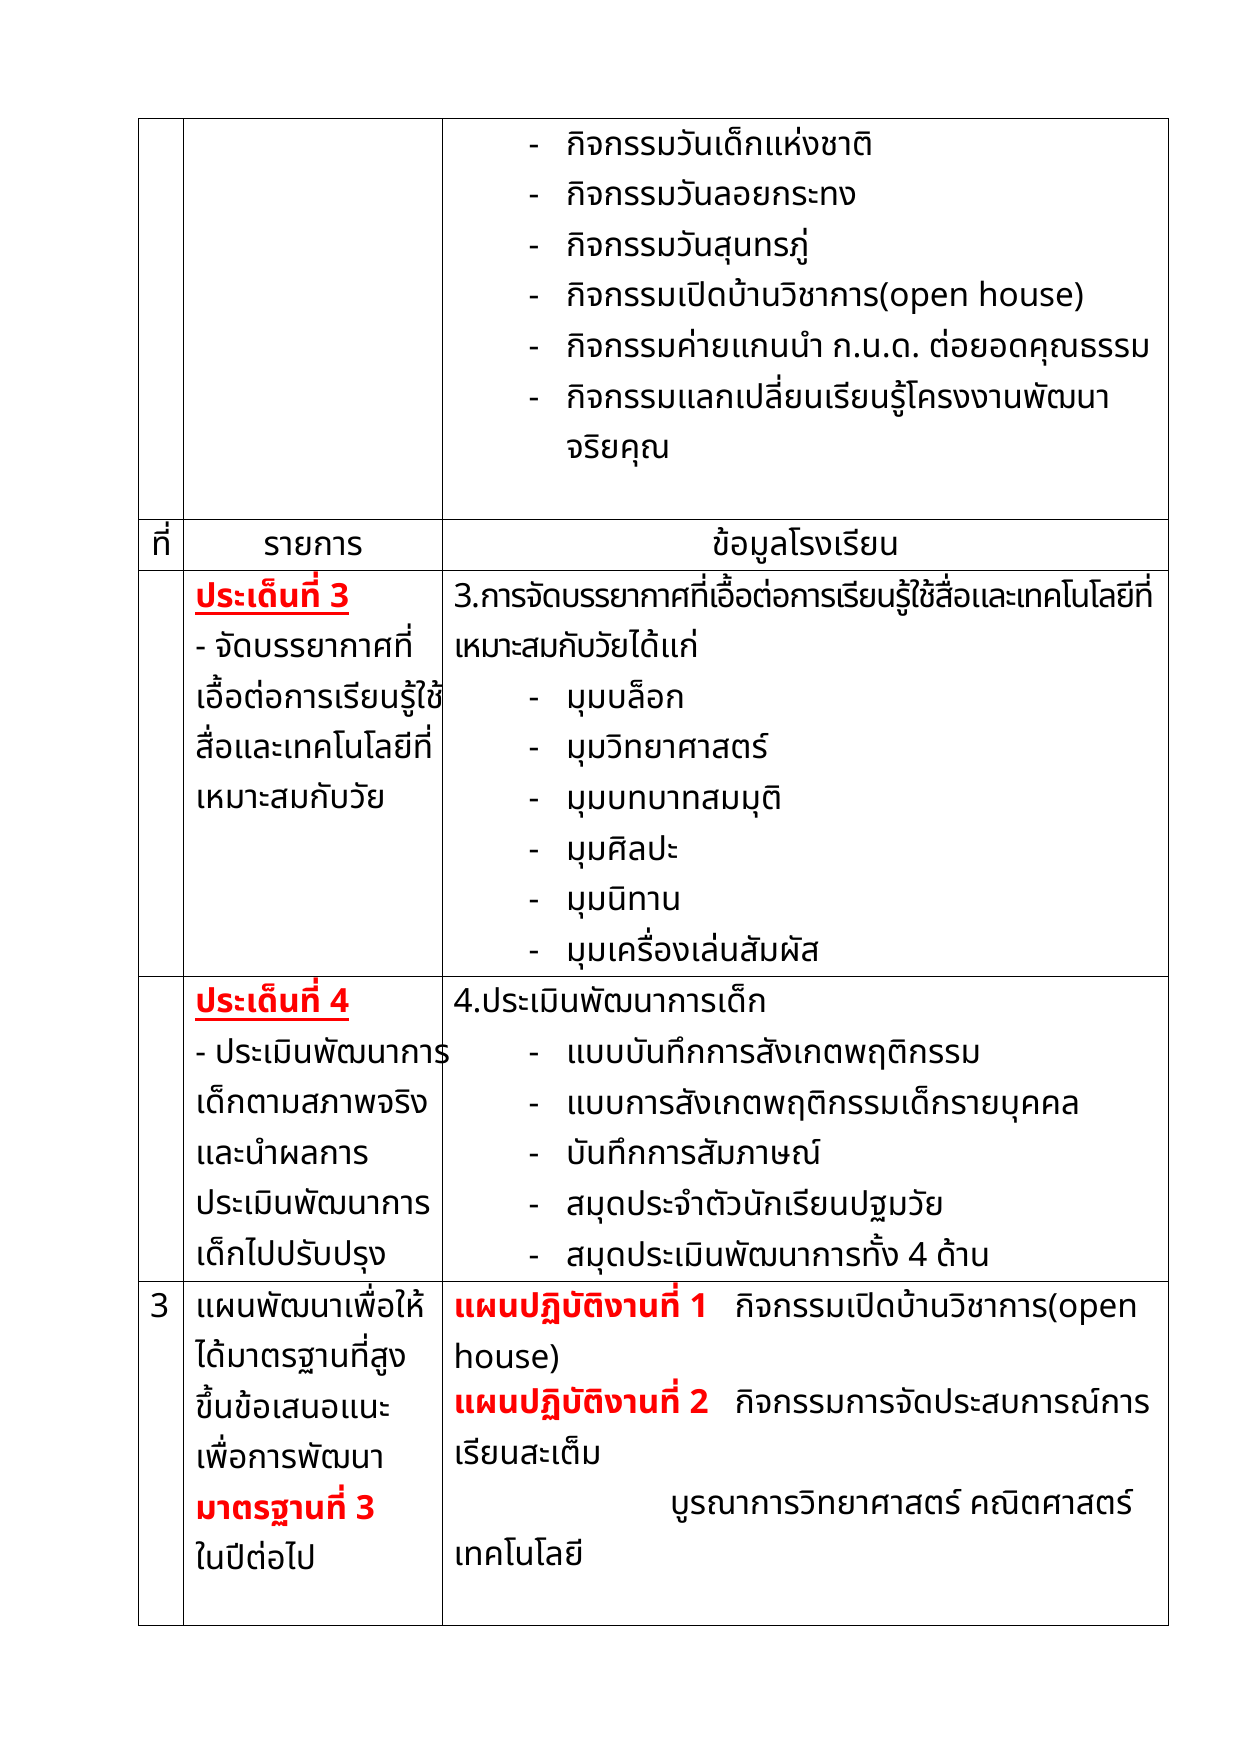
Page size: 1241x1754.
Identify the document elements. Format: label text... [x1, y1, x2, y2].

table_cell 3.การจัดบรรยากาศที่เอื้อต่อการเรียนรู้ใช้สื่อและเทคโนโลยีที่เหมาะสมกับวัยได้แก่ มุมบล็อก มุมวิทยาศาสตร์ มุมบทบาทสมมุติ มุมศิลปะ มุมนิทาน มุมเครื่องเล่นสัมผัส [443, 571, 1168, 976]
table_cell [139, 571, 183, 976]
table_cell ที่ [139, 520, 183, 570]
table_cell แผนพัฒนาเพื่อให้ได้มาตรฐานที่สูงขึ้นข้อเสนอแนะเพื่อการพัฒนา มาตรฐานที่ 3 ในปีต่อไป [184, 1282, 442, 1625]
table_cell ข้อมูลโรงเรียน [443, 520, 1168, 570]
table_cell รายการ [184, 520, 442, 570]
table_cell [139, 119, 183, 519]
table_cell [139, 977, 183, 1281]
table_cell ประเด็นที่ 4 - ประเมินพัฒนาการเด็กตามสภาพจริงและนำผลการประเมินพัฒนาการเด็กไปปรับปรุง [184, 977, 442, 1281]
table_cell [184, 119, 442, 519]
table_cell แผนปฏิบัติงานที่ 1 กิจกรรมเปิดบ้านวิชาการ(open house) แผนปฏิบัติงานที่ 2 กิจกรรมการจัดประสบการณ์การเรียนสะเต็ม บูรณาการวิทยาศาสตร์ คณิตศาสตร์ เทคโนโลยี [443, 1282, 1168, 1625]
table_cell ประเด็นที่ 3 - จัดบรรยากาศที่เอื้อต่อการเรียนรู้ใช้สื่อและเทคโนโลยีที่เหมาะสมกับวัย [184, 571, 442, 976]
table_cell 4.ประเมินพัฒนาการเด็ก แบบบันทึกการสังเกตพฤติกรรม แบบการสังเกตพฤติกรรมเด็กรายบุคคล บันทึกการสัมภาษณ์ สมุดประจำตัวนักเรียนปฐมวัย สมุดประเมินพัฒนาการทั้ง 4 ด้าน [443, 977, 1168, 1281]
table_cell 3 [139, 1282, 183, 1625]
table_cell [443, 119, 1168, 519]
